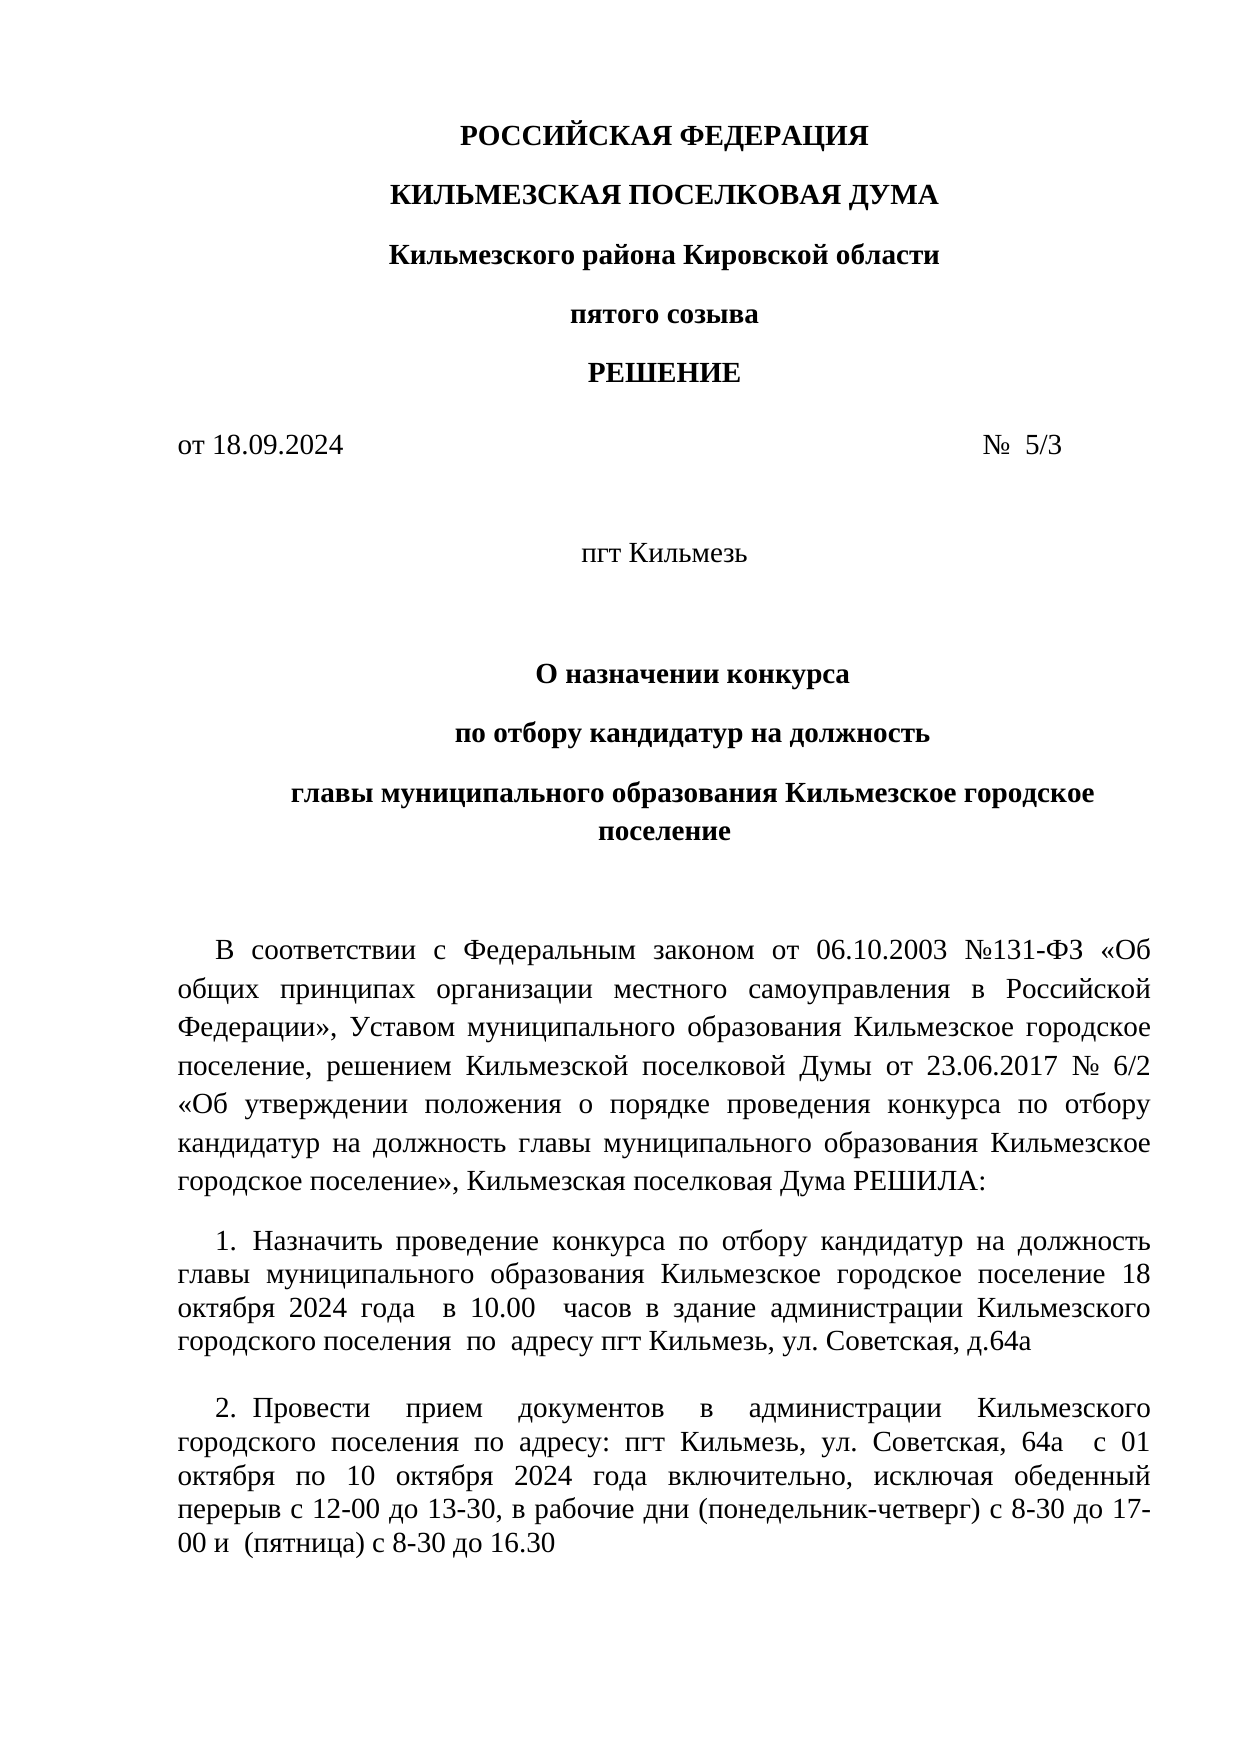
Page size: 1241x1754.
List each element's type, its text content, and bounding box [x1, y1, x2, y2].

text КИЛЬМЕЗСКАЯ ПОСЕЛКОВАЯ ДУМА [177, 177, 1152, 211]
text от 18.09.2024 № 5/3 [177, 427, 1152, 504]
list Провести прием документов в администрации Кильмезского городского поселения по адресу: пгт Кильмезь, ул. Советская, 64а с 01 октября по 10 октября 2024 года включительно, исключая обеденный перерыв с 12-00 до 13-30, в рабочие дни (понедельник-четверг) с 8-30 до 17-00 и (пятница) с 8-30 до 16.30 [177, 1391, 1152, 1558]
list Назначить проведение конкурса по отбору кандидатур на должность главы муниципального образования Кильмезское городское поселение 18 октября 2024 года в 10.00 часов в здание администрации Кильмезского городского поселения по адресу пгт Кильмезь, ул. Советская, д.64а [177, 1223, 1152, 1357]
text пятого созыва [177, 296, 1152, 330]
text по отбору кандидатур на должность [177, 716, 1152, 749]
text главы муниципального образования Кильмезское городское поселение [177, 775, 1152, 847]
text Кильмезского района Кировской области [177, 237, 1152, 270]
text пгт Кильмезь [177, 535, 1152, 568]
text РОССИЙСКАЯ ФЕДЕРАЦИЯ [177, 118, 1152, 152]
text РЕШЕНИЕ [177, 356, 1152, 389]
text О назначении конкурса [177, 656, 1152, 690]
text В соответствии с Федеральным законом от 06.10.2003 №131-ФЗ «Об общих принципах организации местного самоуправления в Российской Федерации», Уставом муниципального образования Кильмезское городское поселение, решением Кильмезской поселковой Думы от 23.06.2017 № 6/2 «Об утверждении положения о порядке проведения конкурса по отбору кандидатур на должность главы муниципального образования Кильмезское городское поселение», Кильмезская поселковая Дума РЕШИЛА: [177, 932, 1152, 1197]
